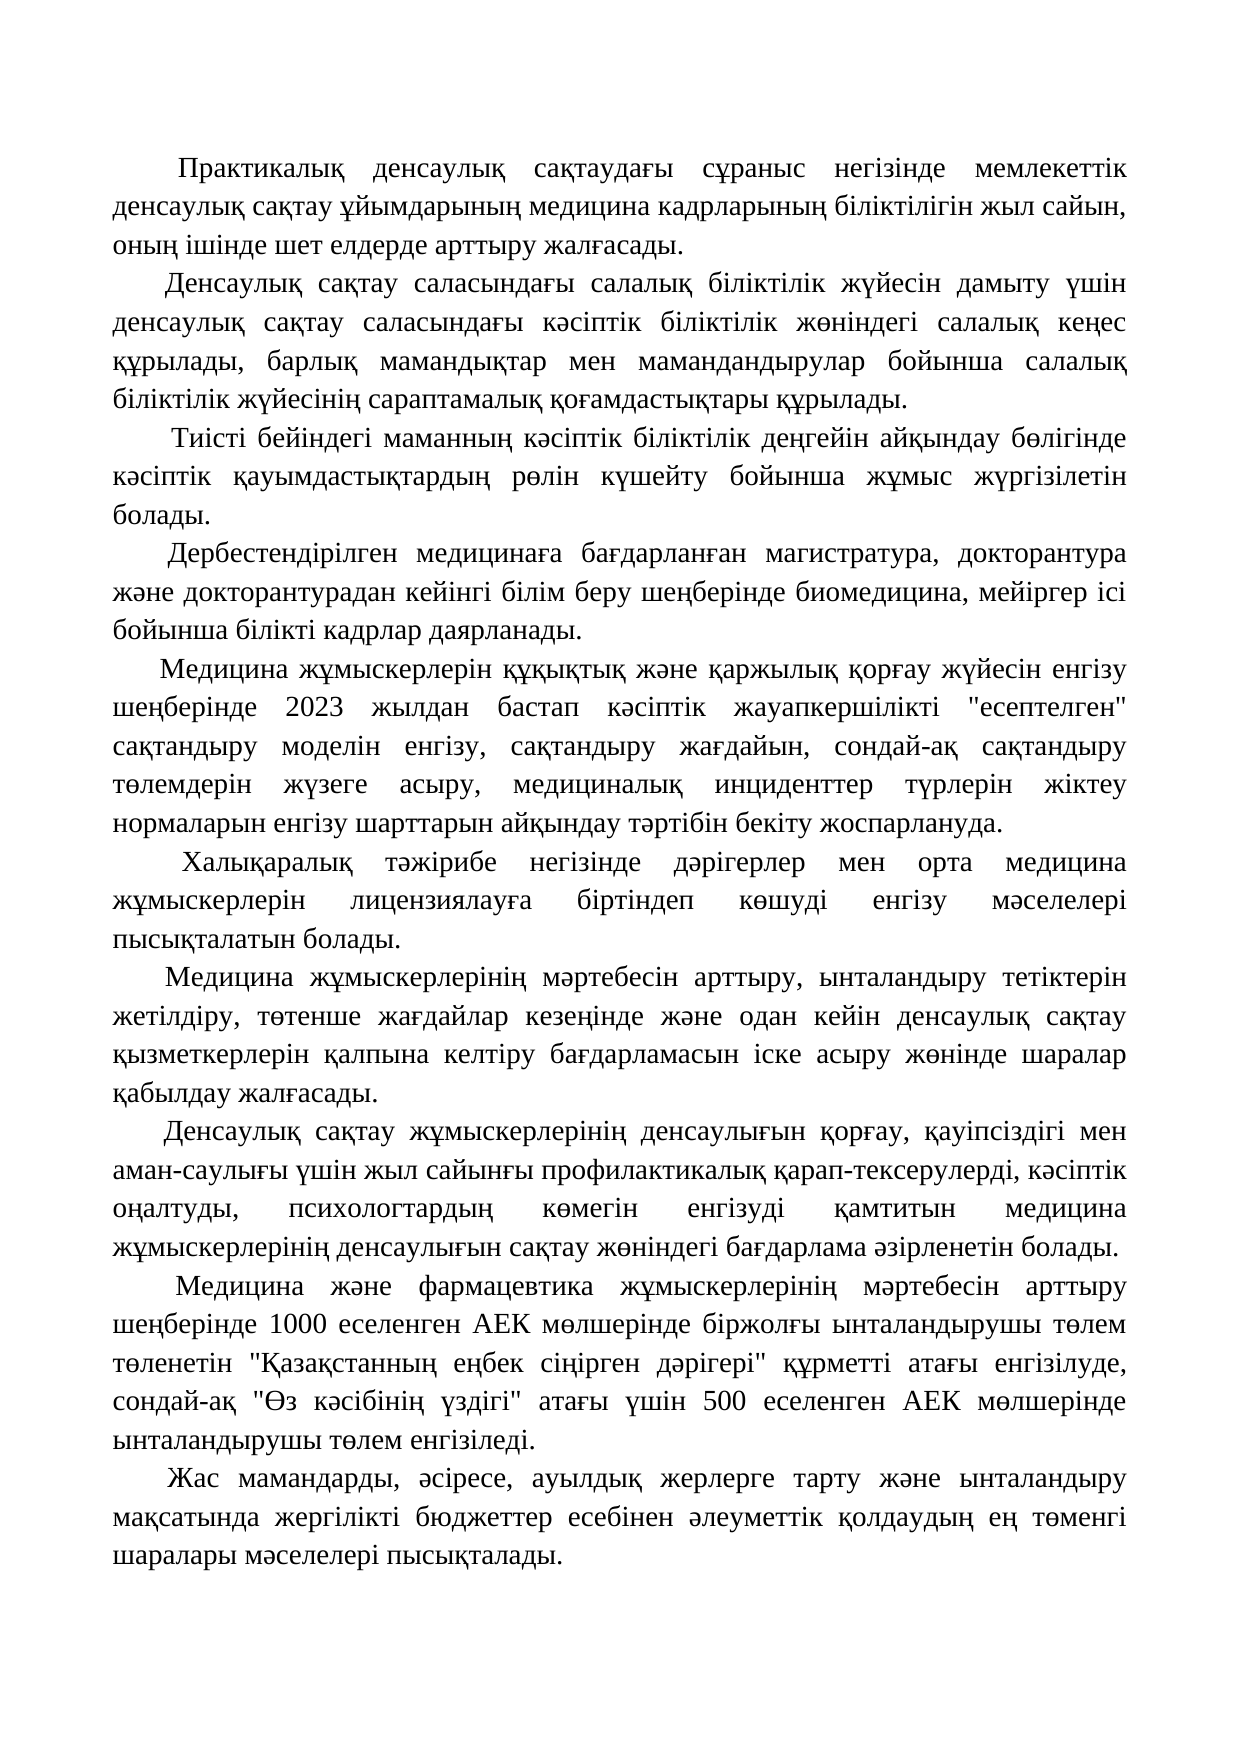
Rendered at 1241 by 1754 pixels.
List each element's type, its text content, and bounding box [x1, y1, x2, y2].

text Дербестендірілген медицинаға бағдарланған магистратура, докторантура және докторантурадан кейінгі білім беру шеңберінде биомедицина, мейіргер ісі бойынша білікті кадрлар даярланады. [112, 535, 1128, 646]
text Практикалық денсаулық сақтаудағы сұраныс негізінде мемлекеттік денсаулық сақтау ұйымдарының медицина кадрларының біліктілігін жыл сайын, оның ішінде шет елдерде арттыру жалғасады. [112, 150, 1128, 261]
text Медицина және фармацевтика жұмыскерлерінің мәртебесін арттыру шеңберінде 1000 еселенген АЕК мөлшерінде біржолғы ынталандырушы төлем төленетін "Қазақстанның еңбек сіңірген дәрігері" құрметті атағы енгізілуде, сондай-ақ "Өз кәсібінің үздігі" атағы үшін 500 еселенген АЕК мөлшерінде ынталандырушы төлем енгізіледі. [112, 1268, 1128, 1455]
text Медицина жұмыскерлерінің мәртебесін арттыру, ынталандыру тетіктерін жетілдіру, төтенше жағдайлар кезеңінде және одан кейін денсаулық сақтау қызметкерлерін қалпына келтіру бағдарламасын іске асыру жөнінде шаралар қабылдау жалғасады. [112, 959, 1128, 1108]
text Медицина жұмыскерлерін құқықтық және қаржылық қорғау жүйесін енгізу шеңберінде 2023 жылдан бастап кәсіптік жауапкершілікті "есептелген" сақтандыру моделін енгізу, сақтандыру жағдайын, сондай-ақ сақтандыру төлемдерін жүзеге асыру, медициналық инциденттер түрлерін жіктеу нормаларын енгізу шарттарын айқындау тәртібін бекіту жоспарлануда. [112, 651, 1128, 839]
text Тиісті бейіндегі маманның кәсіптік біліктілік деңгейін айқындау бөлігінде кәсіптік қауымдастықтардың рөлін күшейту бойынша жұмыс жүргізілетін болады. [112, 420, 1128, 530]
text Денсаулық сақтау жұмыскерлерінің денсаулығын қорғау, қауіпсіздігі мен аман-саулығы үшін жыл сайынғы профилактикалық қарап-тексерулерді, кәсіптік оңалтуды, психологтардың көмегін енгізуді қамтитын медицина жұмыскерлерінің денсаулығын сақтау жөніндегі бағдарлама әзірленетін болады. [112, 1113, 1128, 1263]
text Жас мамандарды, әсіресе, ауылдық жерлерге тарту және ынталандыру мақсатында жергілікті бюджеттер есебінен әлеуметтік қолдаудың ең төменгі шаралары мәселелері пысықталады. [112, 1460, 1128, 1571]
text Халықаралық тәжірибе негізінде дәрігерлер мен орта медицина жұмыскерлерін лицензиялауға біртіндеп көшуді енгізу мәселелері пысықталатын болады. [112, 844, 1128, 954]
text Денсаулық сақтау саласындағы салалық біліктілік жүйесін дамыту үшін денсаулық сақтау саласындағы кәсіптік біліктілік жөніндегі салалық кеңес құрылады, барлық мамандықтар мен мамандандырулар бойынша салалық біліктілік жүйесінің сараптамалық қоғамдастықтары құрылады. [112, 266, 1128, 415]
